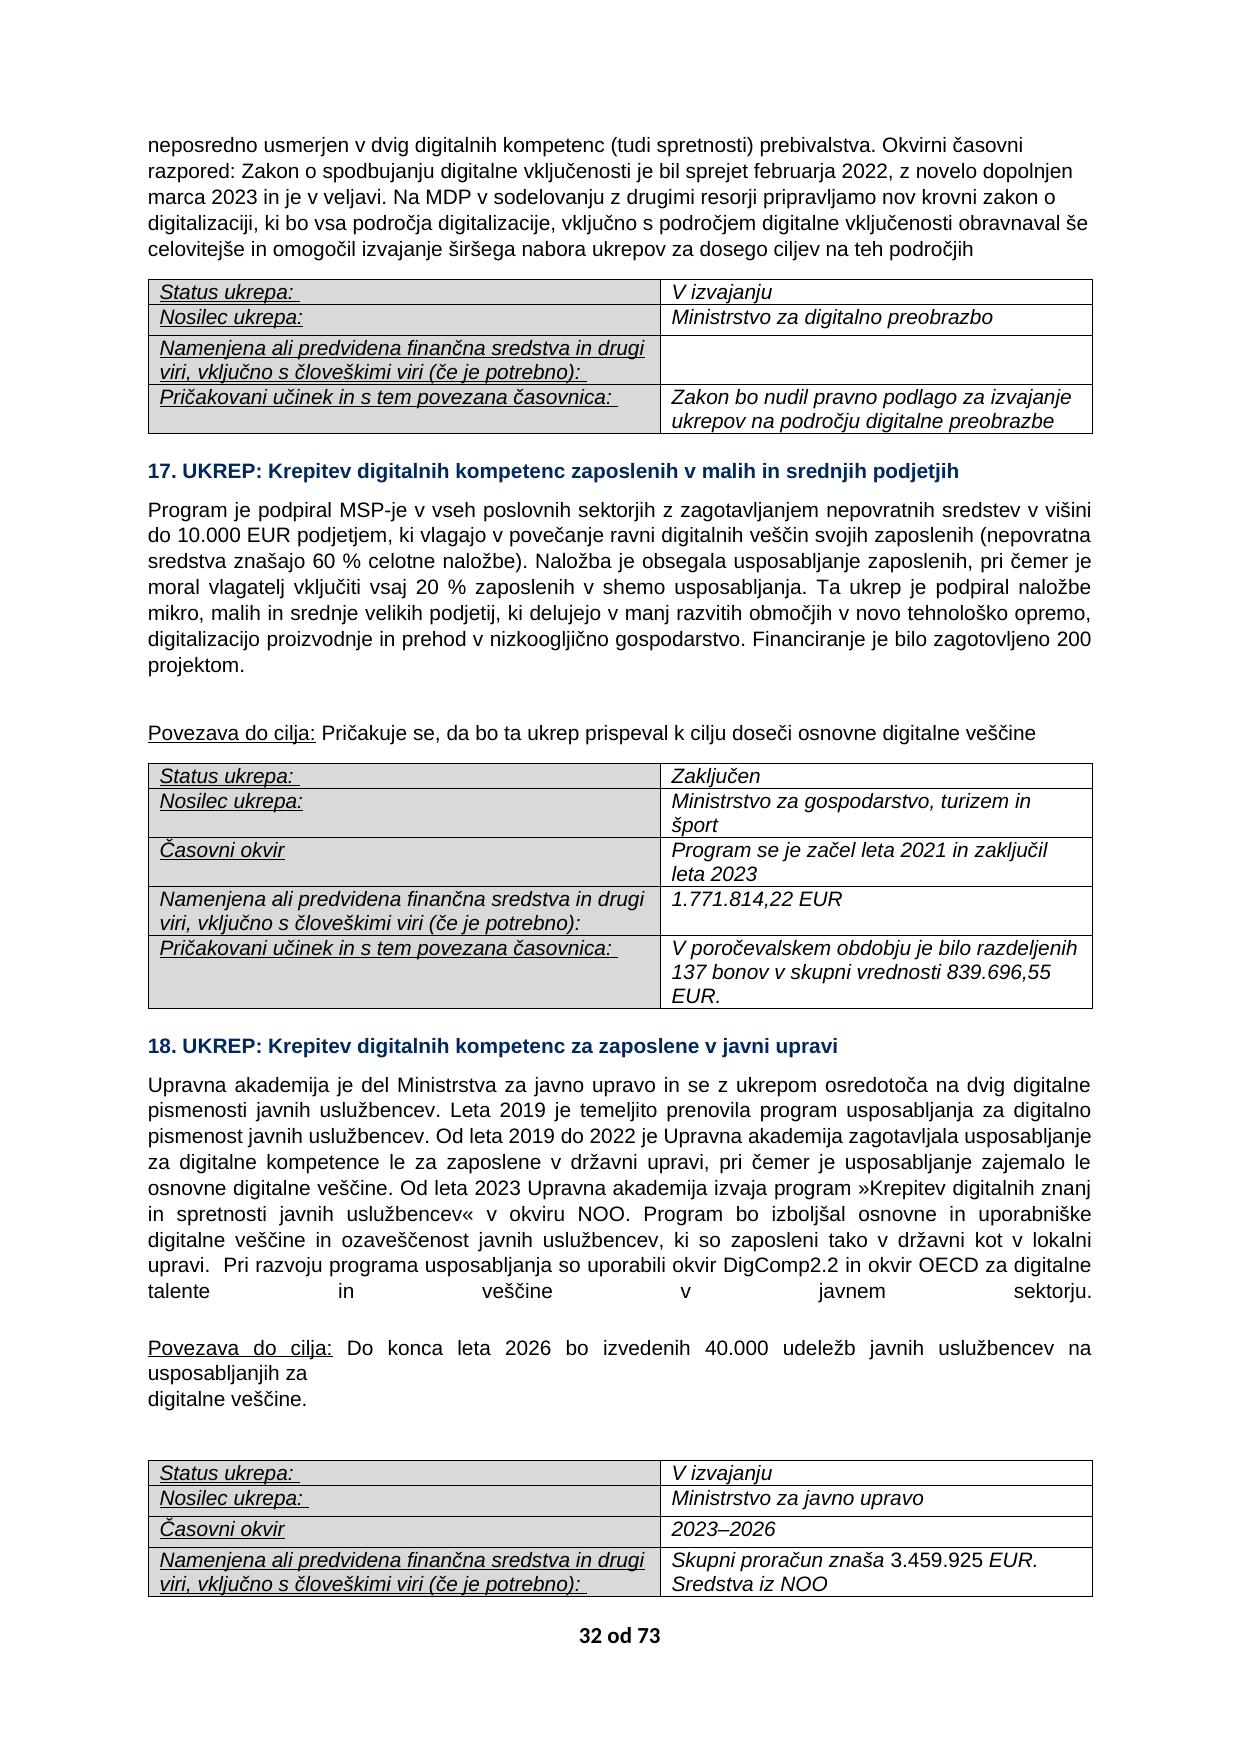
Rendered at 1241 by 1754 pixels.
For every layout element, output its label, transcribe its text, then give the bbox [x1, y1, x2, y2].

table_cell Pričakovani učinek in s tem povezana časovnica: [149, 936, 660, 1008]
subtitle 17. UKREP: Krepitev digitalnih kompetenc zaposlenih v malih in srednjih podjetjih [148, 459, 1093, 483]
table_cell Časovni okvir [149, 838, 660, 886]
table_cell Nosilec ukrepa: [149, 1486, 660, 1516]
table_cell Nosilec ukrepa: [149, 789, 660, 837]
table_cell Ministrstvo za digitalno preobrazbo [661, 305, 1092, 335]
table_header Zaključen [661, 764, 1092, 788]
table_cell Nosilec ukrepa: [149, 305, 660, 335]
table_cell V poročevalskem obdobju je bilo razdeljenih 137 bonov v skupni vrednosti 839.696,55 EUR. [661, 936, 1092, 1008]
subtitle 18. UKREP: Krepitev digitalnih kompetenc za zaposlene v javni upravi [148, 1034, 1093, 1058]
table_cell Pričakovani učinek in s tem povezana časovnica: [149, 385, 660, 433]
text Upravna akademija je del Ministrstva za javno upravo in se z ukrepom osredotoča na dvig digitalne pismenosti javnih uslužbencev. Leta 2019 je temeljito prenovila program usposabljanja za digitalno pismenost javnih uslužbencev. Od leta 2019 do 2022 je Upravna akademija zagotavljala usposabljanje za digitalne kompetence le za zaposlene v državni upravi, pri čemer je usposabljanje zajemalo le osnovne digitalne veščine. Od leta 2023 Upravna akademija izvaja program »Krepitev digitalnih znanj in spretnosti javnih uslužbencev« v okviru NOO. Program bo izboljšal osnovne in uporabniške digitalne veščine in ozaveščenost javnih uslužbencev, ki so zaposleni tako v državni kot v lokalni upravi. Pri razvoju programa usposabljanja so uporabili okvir DigComp2.2 in okvir OECD za digitalne talente in veščine v javnem sektorju. [148, 1072, 1093, 1333]
table_cell Skupni proračun znaša 3.459.925 EUR. Sredstva iz NOO [661, 1548, 1092, 1596]
table_header Status ukrepa: [149, 1461, 660, 1485]
table_cell Ministrstvo za gospodarstvo, turizem in šport [661, 789, 1092, 837]
table_header V izvajanju [661, 280, 1092, 304]
text Program je podpiral MSP-je v vseh poslovnih sektorjih z zagotavljanjem nepovratnih sredstev v višini do 10.000 EUR podjetjem, ki vlagajo v povečanje ravni digitalnih veščin svojih zaposlenih (nepovratna sredstva znašajo 60 % celotne naložbe). Naložba je obsegala usposabljanje zaposlenih, pri čemer je moral vlagatelj vključiti vsaj 20 % zaposlenih v shemo usposabljanja. Ta ukrep je podpiral naložbe mikro, malih in srednje velikih podjetij, ki delujejo v manj razvitih območjih v novo tehnološko opremo, digitalizacijo proizvodnje in prehod v nizkoogljično gospodarstvo. Financiranje je bilo zagotovljeno 200 projektom. [148, 497, 1093, 676]
table_cell 1.771.814,22 EUR [661, 887, 1092, 935]
text Povezava do cilja: Do konca leta 2026 bo izvedenih 40.000 udeležb javnih uslužbencev na usposabljanjih za [148, 1335, 1093, 1385]
table_cell Namenjena ali predvidena finančna sredstva in drugi viri, vključno s človeškimi viri (če je potrebno): [149, 887, 660, 935]
table_cell Namenjena ali predvidena finančna sredstva in drugi viri, vključno s človeškimi viri (če je potrebno): [149, 1548, 660, 1596]
table_header Status ukrepa: [149, 764, 660, 788]
table_cell Ministrstvo za javno upravo [661, 1486, 1092, 1516]
table_cell Zakon bo nudil pravno podlago za izvajanje ukrepov na področju digitalne preobrazbe [661, 385, 1092, 433]
text Povezava do cilja: Pričakuje se, da bo ta ukrep prispeval k cilju doseči osnovne digitalne veščine [148, 721, 1093, 745]
table_cell [661, 336, 1092, 384]
table_cell Namenjena ali predvidena finančna sredstva in drugi viri, vključno s človeškimi viri (če je potrebno): [149, 336, 660, 384]
table_header Status ukrepa: [149, 280, 660, 304]
table_cell Časovni okvir [149, 1517, 660, 1547]
table_cell Program se je začel leta 2021 in zaključil leta 2023 [661, 838, 1092, 886]
table_cell 2023–2026 [661, 1517, 1092, 1547]
text digitalne veščine. [148, 1387, 1093, 1411]
table_header V izvajanju [661, 1461, 1092, 1485]
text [148, 133, 1093, 260]
